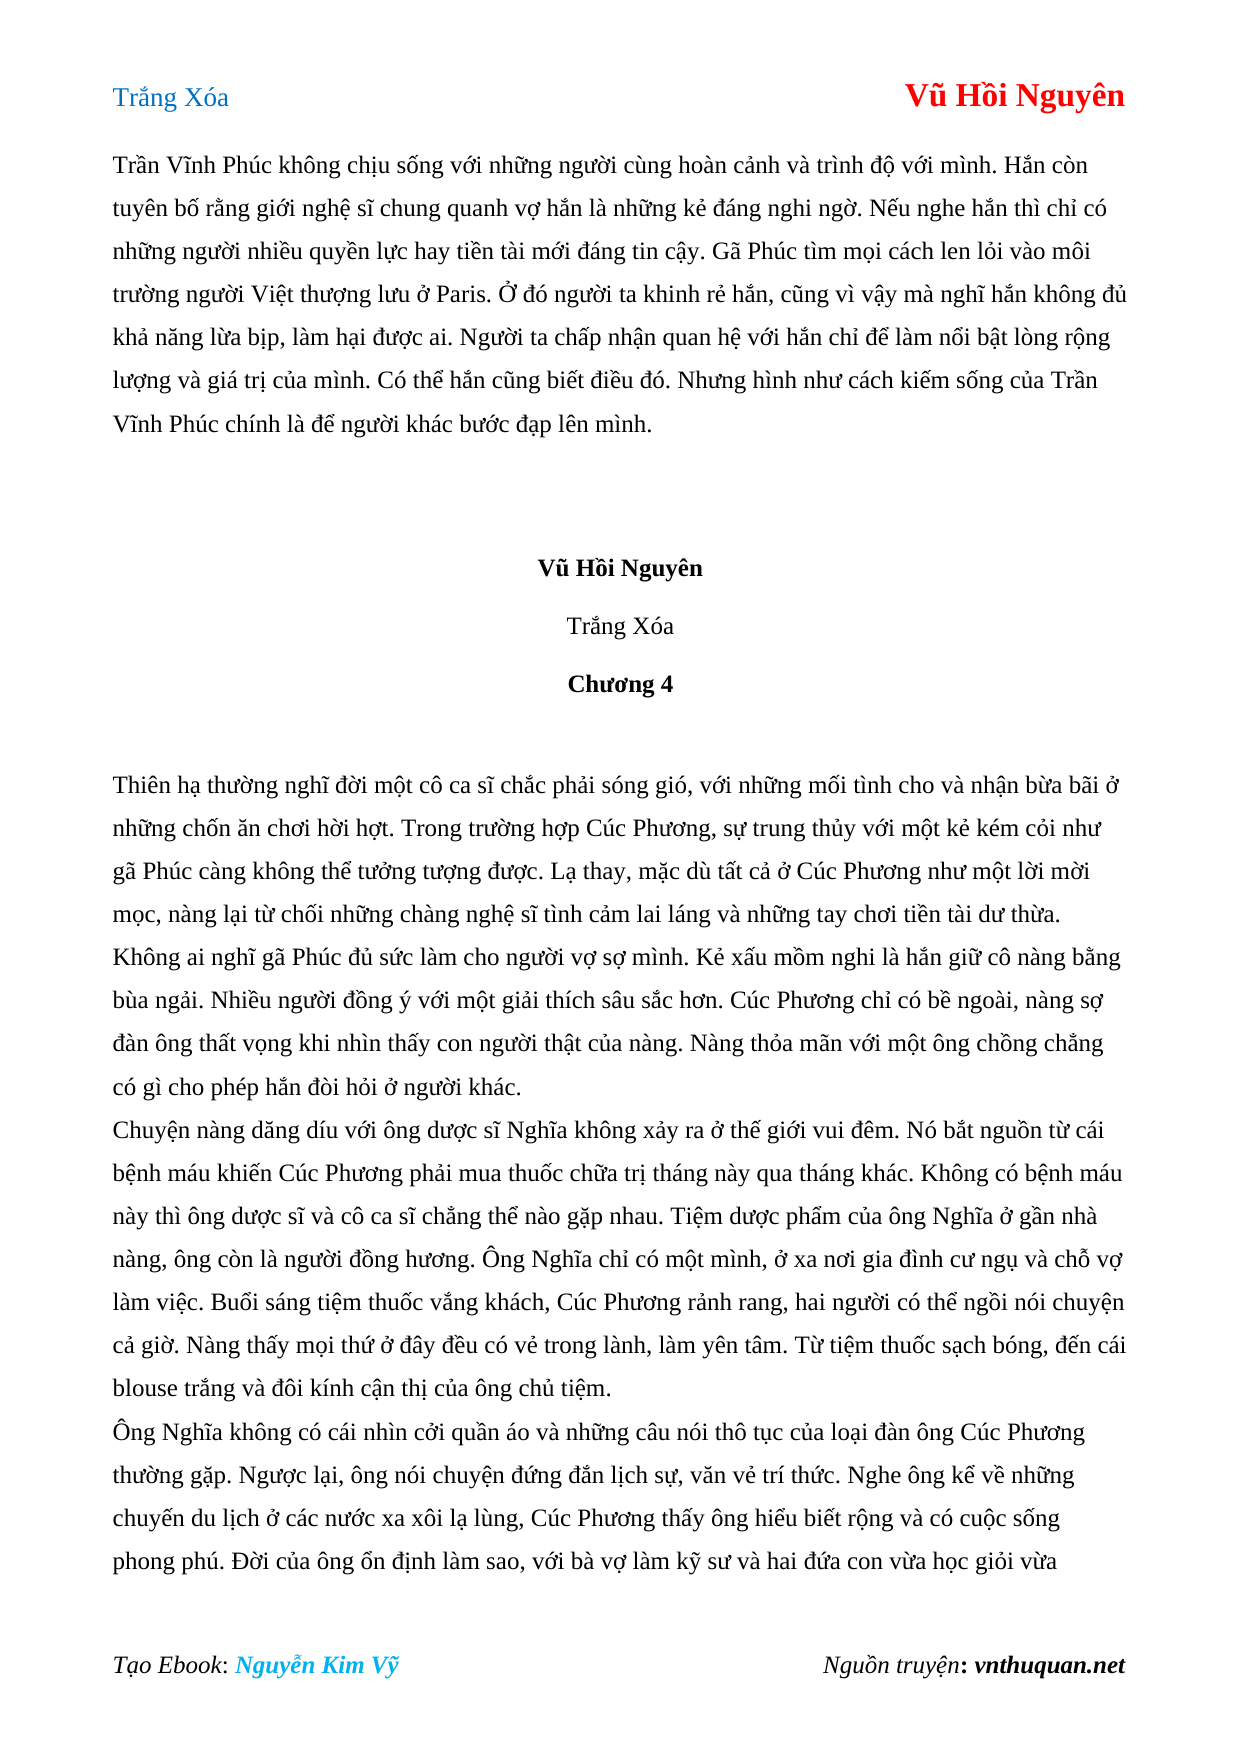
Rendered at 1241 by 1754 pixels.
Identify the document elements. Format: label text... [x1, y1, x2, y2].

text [112, 727, 1128, 1575]
text Chương 4 [112, 669, 1128, 697]
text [112, 150, 1128, 481]
text Vũ Hồi Nguyên [112, 553, 1128, 582]
text Trắng Xóa [112, 611, 1128, 639]
